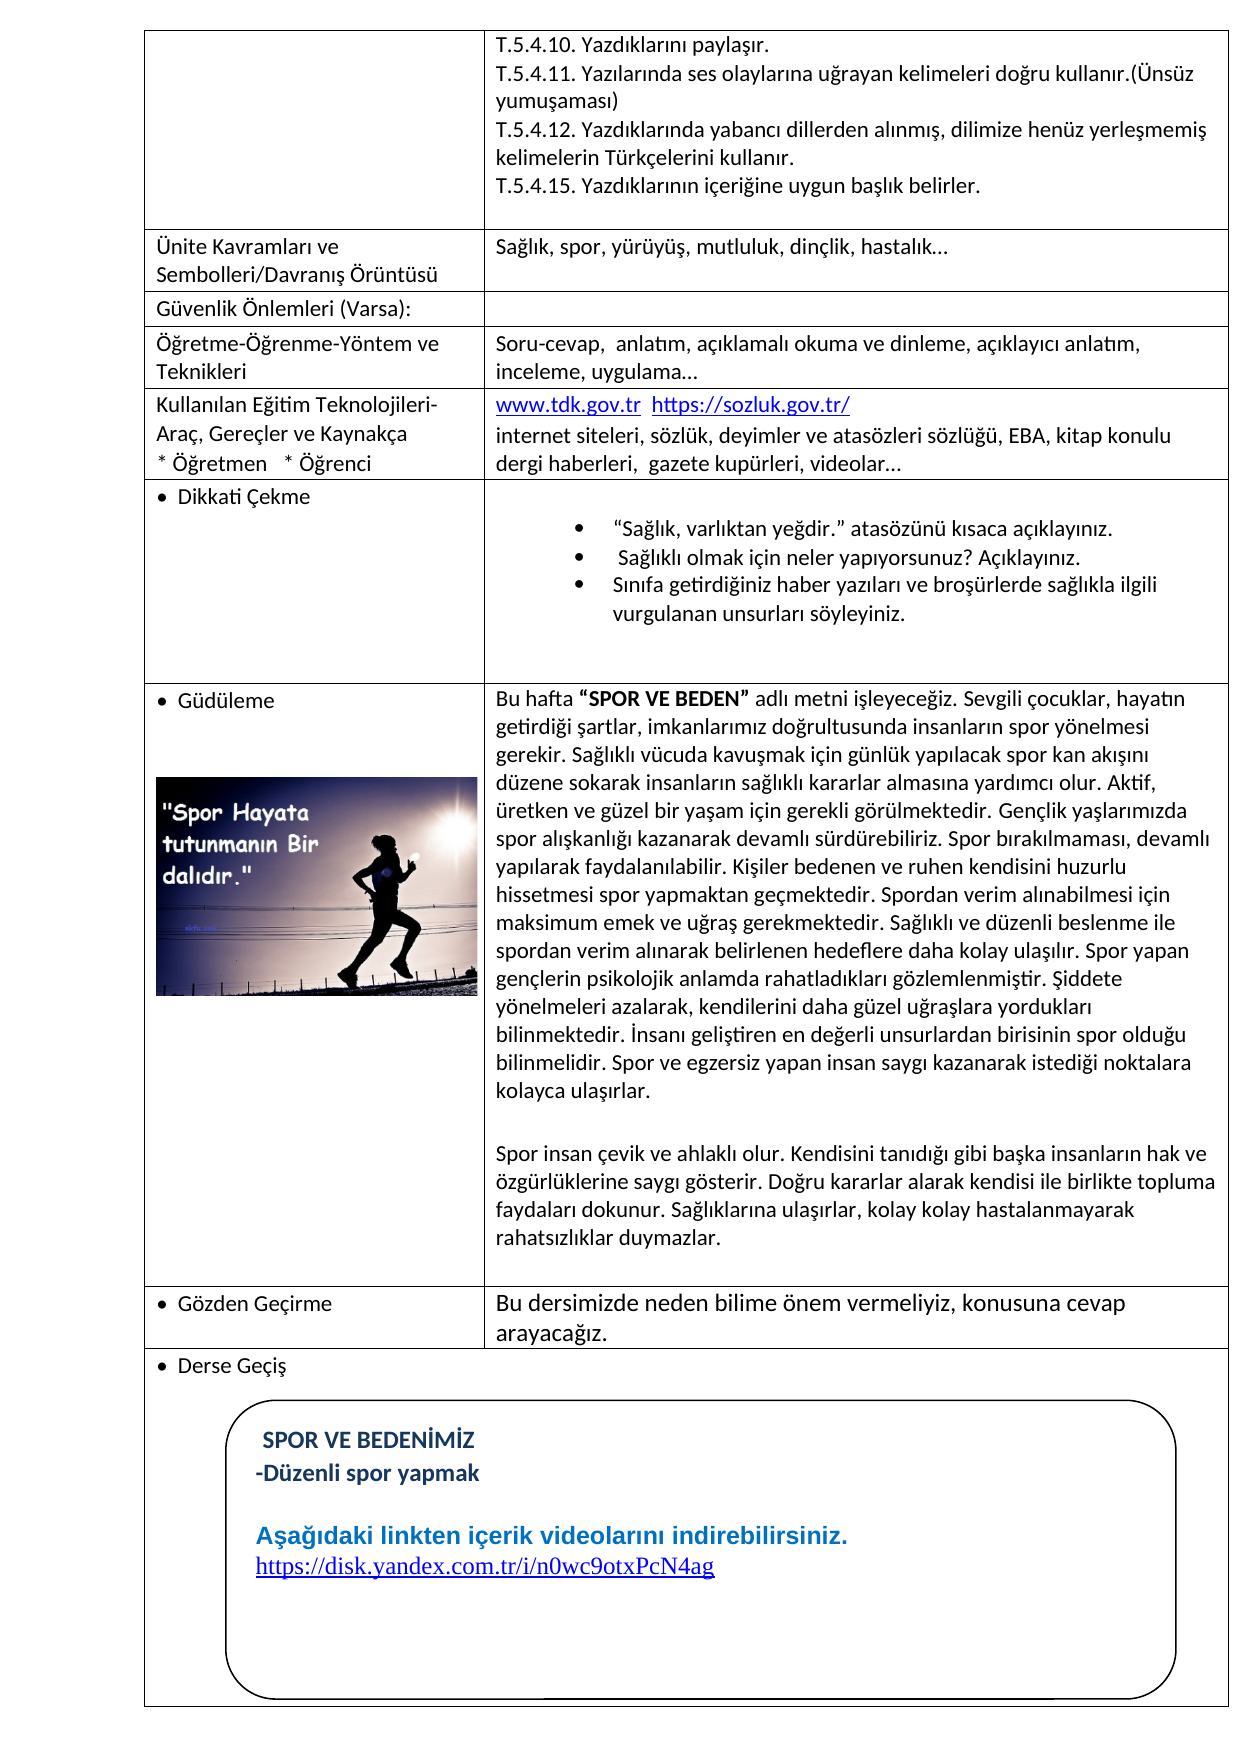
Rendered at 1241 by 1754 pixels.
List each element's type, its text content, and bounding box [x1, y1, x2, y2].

table_cell Öğretme-Öğrenme-Yöntem ve Teknikleri [145, 327, 484, 387]
table_cell “Sağlık, varlıktan yeğdir.” atasözünü kısaca açıklayınız. Sağlıklı olmak için neler yapıyorsunuz? Açıklayınız. Sınıfa getirdiğiniz haber yazıları ve broşürlerde sağlıkla ilgili vurgulanan unsurları söyleyiniz. [485, 480, 1228, 683]
table_cell Bu dersimizde neden bilime önem vermeliyiz, konusuna cevap arayacağız. [485, 1287, 1228, 1348]
table_cell www.tdk.gov.tr https://sozluk.gov.tr/ internet siteleri, sözlük, deyimler ve atasözleri sözlüğü, EBA, kitap konulu dergi haberleri, gazete kupürleri, videolar… [485, 389, 1228, 479]
table_cell Bu hafta “SPOR VE BEDEN” adlı metni işleyeceğiz. Sevgili çocuklar, hayatın getirdiği şartlar, imkanlarımız doğrultusunda insanların spor yönelmesi gerekir. Sağlıklı vücuda kavuşmak için günlük yapılacak spor kan akışını düzene sokarak insanların sağlıklı kararlar almasına yardımcı olur. Aktif, üretken ve güzel bir yaşam için gerekli görülmektedir. Gençlik yaşlarımızda spor alışkanlığı kazanarak devamlı sürdürebiliriz. Spor bırakılmaması, devamlı yapılarak faydalanılabilir. Kişiler bedenen ve ruhen kendisini huzurlu hissetmesi spor yapmaktan geçmektedir. Spordan verim alınabilmesi için maksimum emek ve uğraş gerekmektedir. Sağlıklı ve düzenli beslenme ile spordan verim alınarak belirlenen hedeflere daha kolay ulaşılır. Spor yapan gençlerin psikolojik anlamda rahatladıkları gözlemlenmiştir. Şiddete yönelmeleri azalarak, kendilerini daha güzel uğraşlara yordukları bilinmektedir. İnsanı geliştiren en değerli unsurlardan birisinin spor olduğu bilinmelidir. Spor ve egzersiz yapan insan saygı kazanarak istediği noktalara kolayca ulaşırlar. Spor insan çevik ve ahlaklı olur. Kendisini tanıdığı gibi başka insanların hak ve özgürlüklerine saygı gösterir. Doğru kararlar alarak kendisi ile birlikte topluma faydaları dokunur. Sağlıklarına ulaşırlar, kolay kolay hastalanmayarak rahatsızlıklar duymazlar. [485, 684, 1228, 1286]
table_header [145, 31, 484, 229]
table_cell • Gözden Geçirme [145, 1287, 484, 1348]
table_cell • Dikkati Çekme [145, 480, 484, 683]
picture [156, 777, 478, 996]
table_cell Soru-cevap, anlatım, açıklamalı okuma ve dinleme, açıklayıcı anlatım, inceleme, uygulama… [485, 327, 1228, 387]
table_cell Sağlık, spor, yürüyüş, mutluluk, dinçlik, hastalık… [485, 230, 1228, 291]
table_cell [145, 1349, 1228, 1706]
table_cell Kullanılan Eğitim Teknolojileri-Araç, Gereçler ve Kaynakça * Öğretmen * Öğrenci [145, 389, 484, 479]
table_cell Güvenlik Önlemleri (Varsa): [145, 292, 484, 326]
table_cell [485, 292, 1228, 326]
table_cell Ünite Kavramları ve Sembolleri/Davranış Örüntüsü [145, 230, 484, 291]
table_cell • Güdüleme [145, 684, 484, 1286]
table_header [485, 31, 1228, 229]
